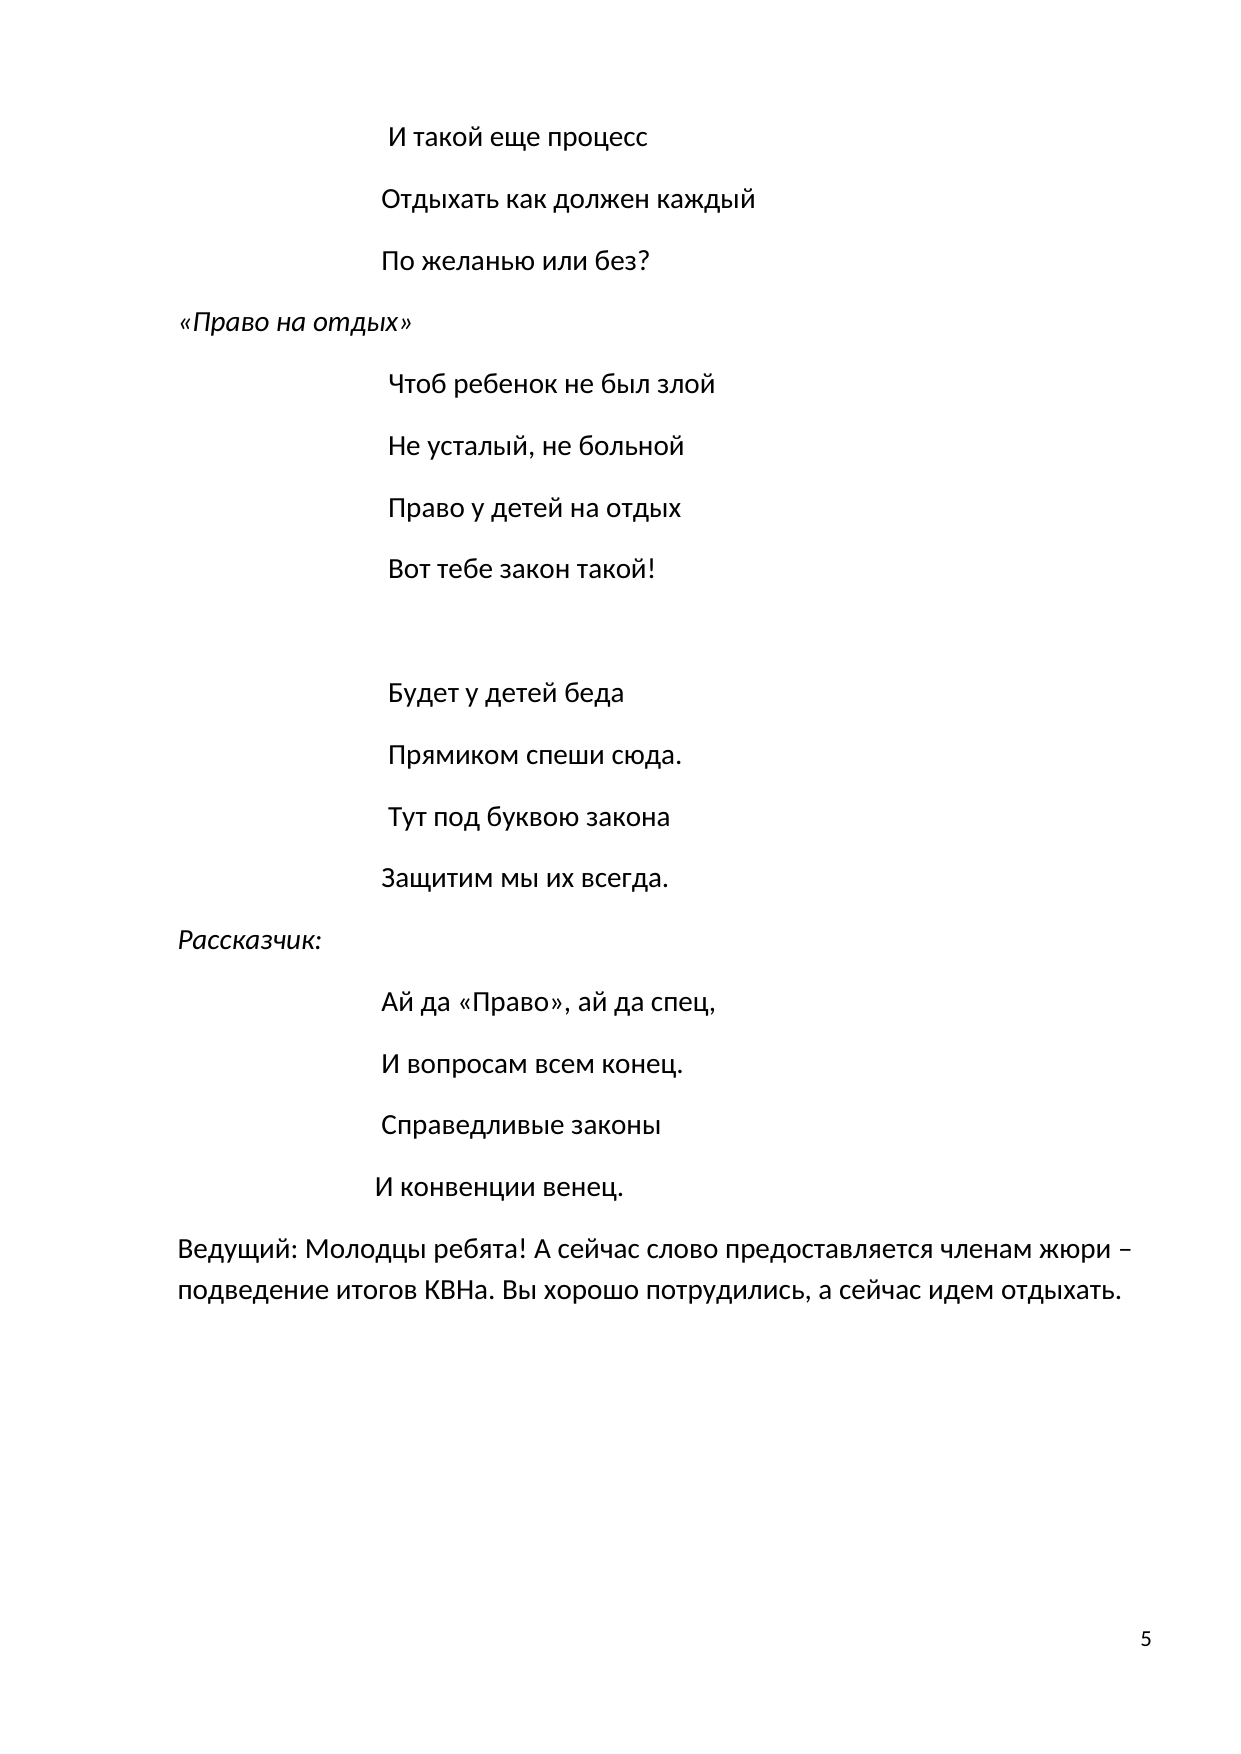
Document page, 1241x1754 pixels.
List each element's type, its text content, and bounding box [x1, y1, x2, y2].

text Прямиком спеши сюда. [177, 736, 1152, 771]
text Отдыхать как должен каждый [177, 180, 1152, 216]
text «Право на отдых» [177, 303, 1152, 339]
text Право у детей на отдых [177, 489, 1152, 524]
text И такой еще процесс [177, 118, 1152, 154]
text И конвенции венец. [177, 1168, 1152, 1204]
text Не усталый, не больной [177, 427, 1152, 463]
text Ай да «Право», ай да спец, [177, 983, 1152, 1018]
text Справедливые законы [177, 1106, 1152, 1142]
text Чтоб ребенок не был злой [177, 365, 1152, 401]
text Рассказчик: [177, 921, 1152, 957]
text Тут под буквою закона [177, 798, 1152, 833]
text Будет у детей беда [177, 674, 1152, 710]
text Защитим мы их всегда. [177, 859, 1152, 895]
text И вопросам всем конец. [177, 1045, 1152, 1080]
text По желанью или без? [177, 242, 1152, 277]
text Вот тебе закон такой! [177, 551, 1152, 586]
text Ведущий: Молодцы ребята! А сейчас слово предоставляется членам жюри – подведение итогов КВНа. Вы хорошо потрудились, а сейчас идем отдыхать. [177, 1230, 1152, 1307]
